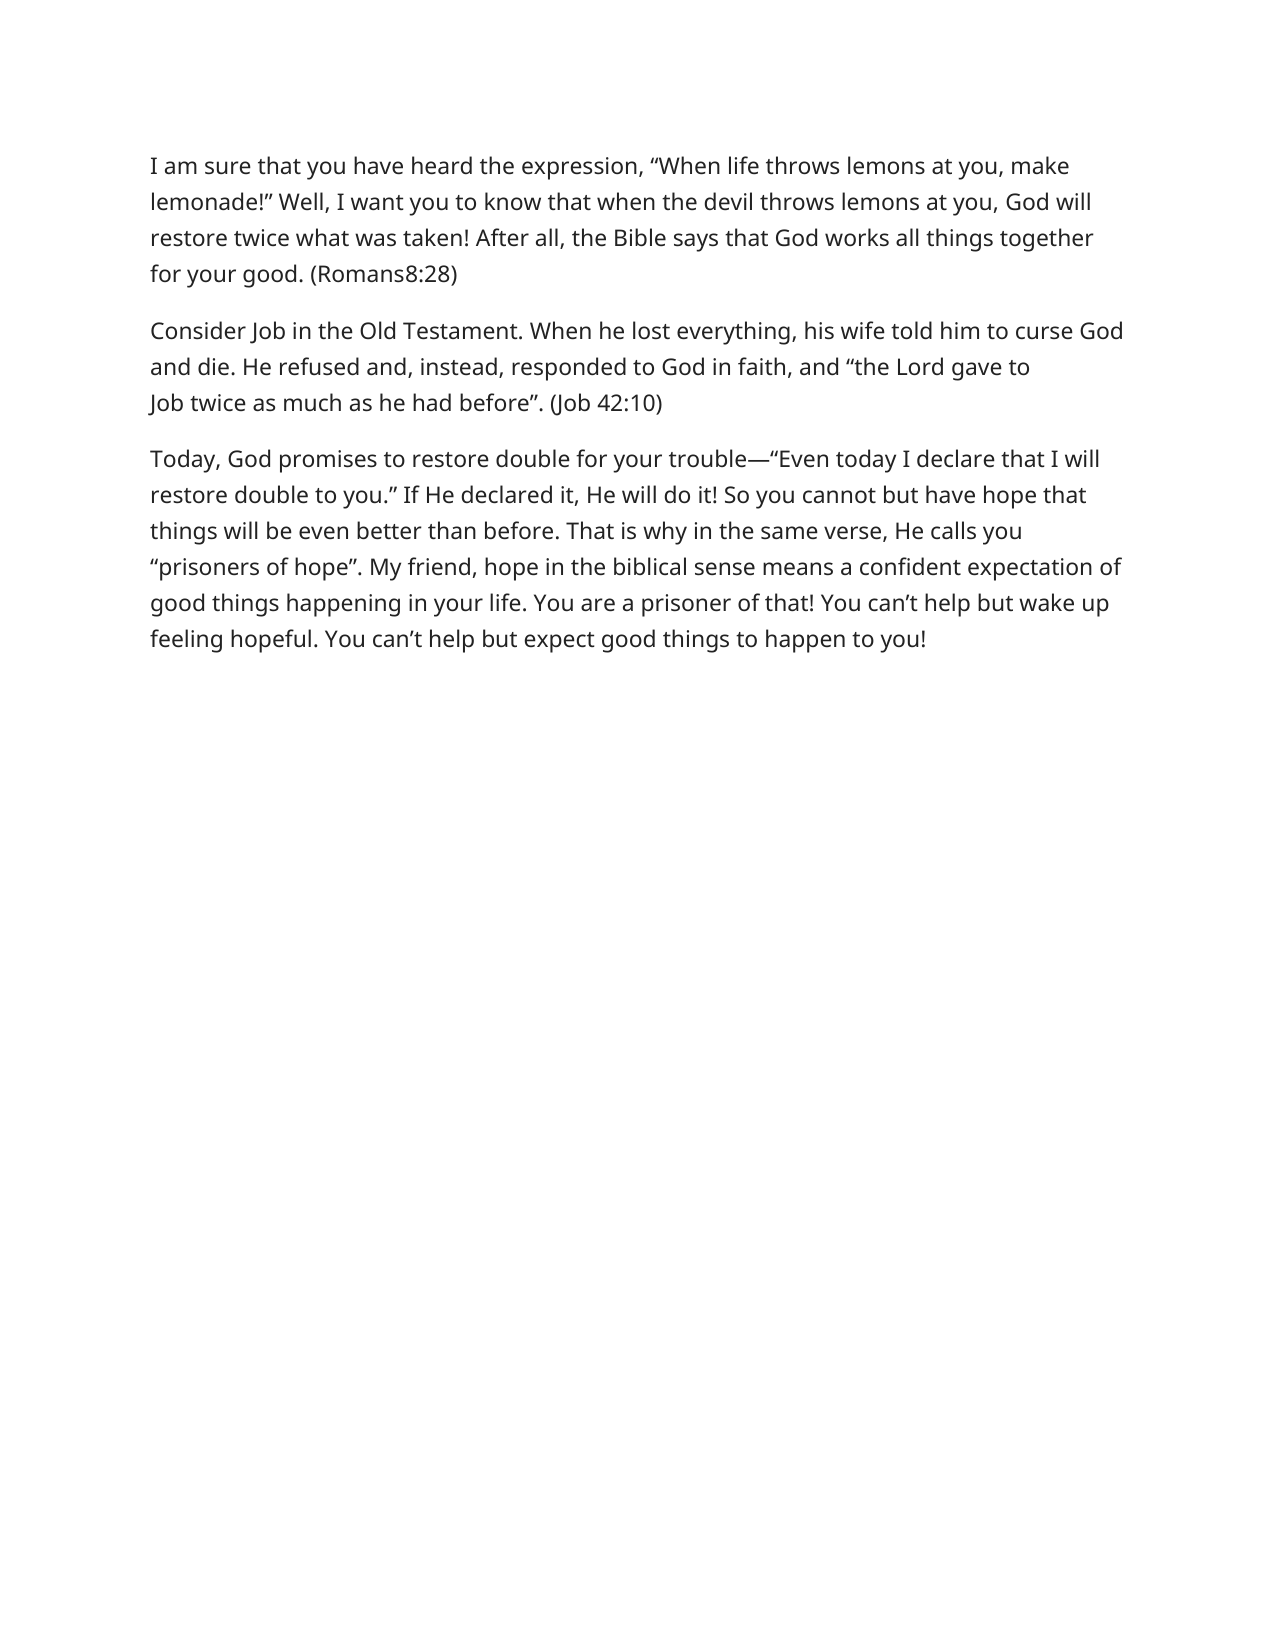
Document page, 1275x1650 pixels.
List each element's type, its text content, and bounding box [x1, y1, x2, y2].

text Consider Job in the Old Testament. When he lost everything, his wife told him to curse God and die. He refused and, instead, responded to God in faith, and “the Lord gave to Job twice as much as he had before”. (Job 42:10) [150, 314, 1125, 418]
text Today, God promises to restore double for your trouble—“Even today I declare that I will restore double to you.” If He declared it, He will do it! So you cannot but have hope that things will be even better than before. That is why in the same verse, He calls you “prisoners of hope”. My friend, hope in the biblical sense means a confident expectation of good things happening in your life. You are a prisoner of that! You can’t help but wake up feeling hopeful. You can’t help but expect good things to happen to you! [150, 443, 1125, 654]
text I am sure that you have heard the expression, “When life throws lemons at you, make lemonade!” Well, I want you to know that when the devil throws lemons at you, God will restore twice what was taken! After all, the Bible says that God works all things together for your good. (Romans8:28) [150, 150, 1125, 289]
